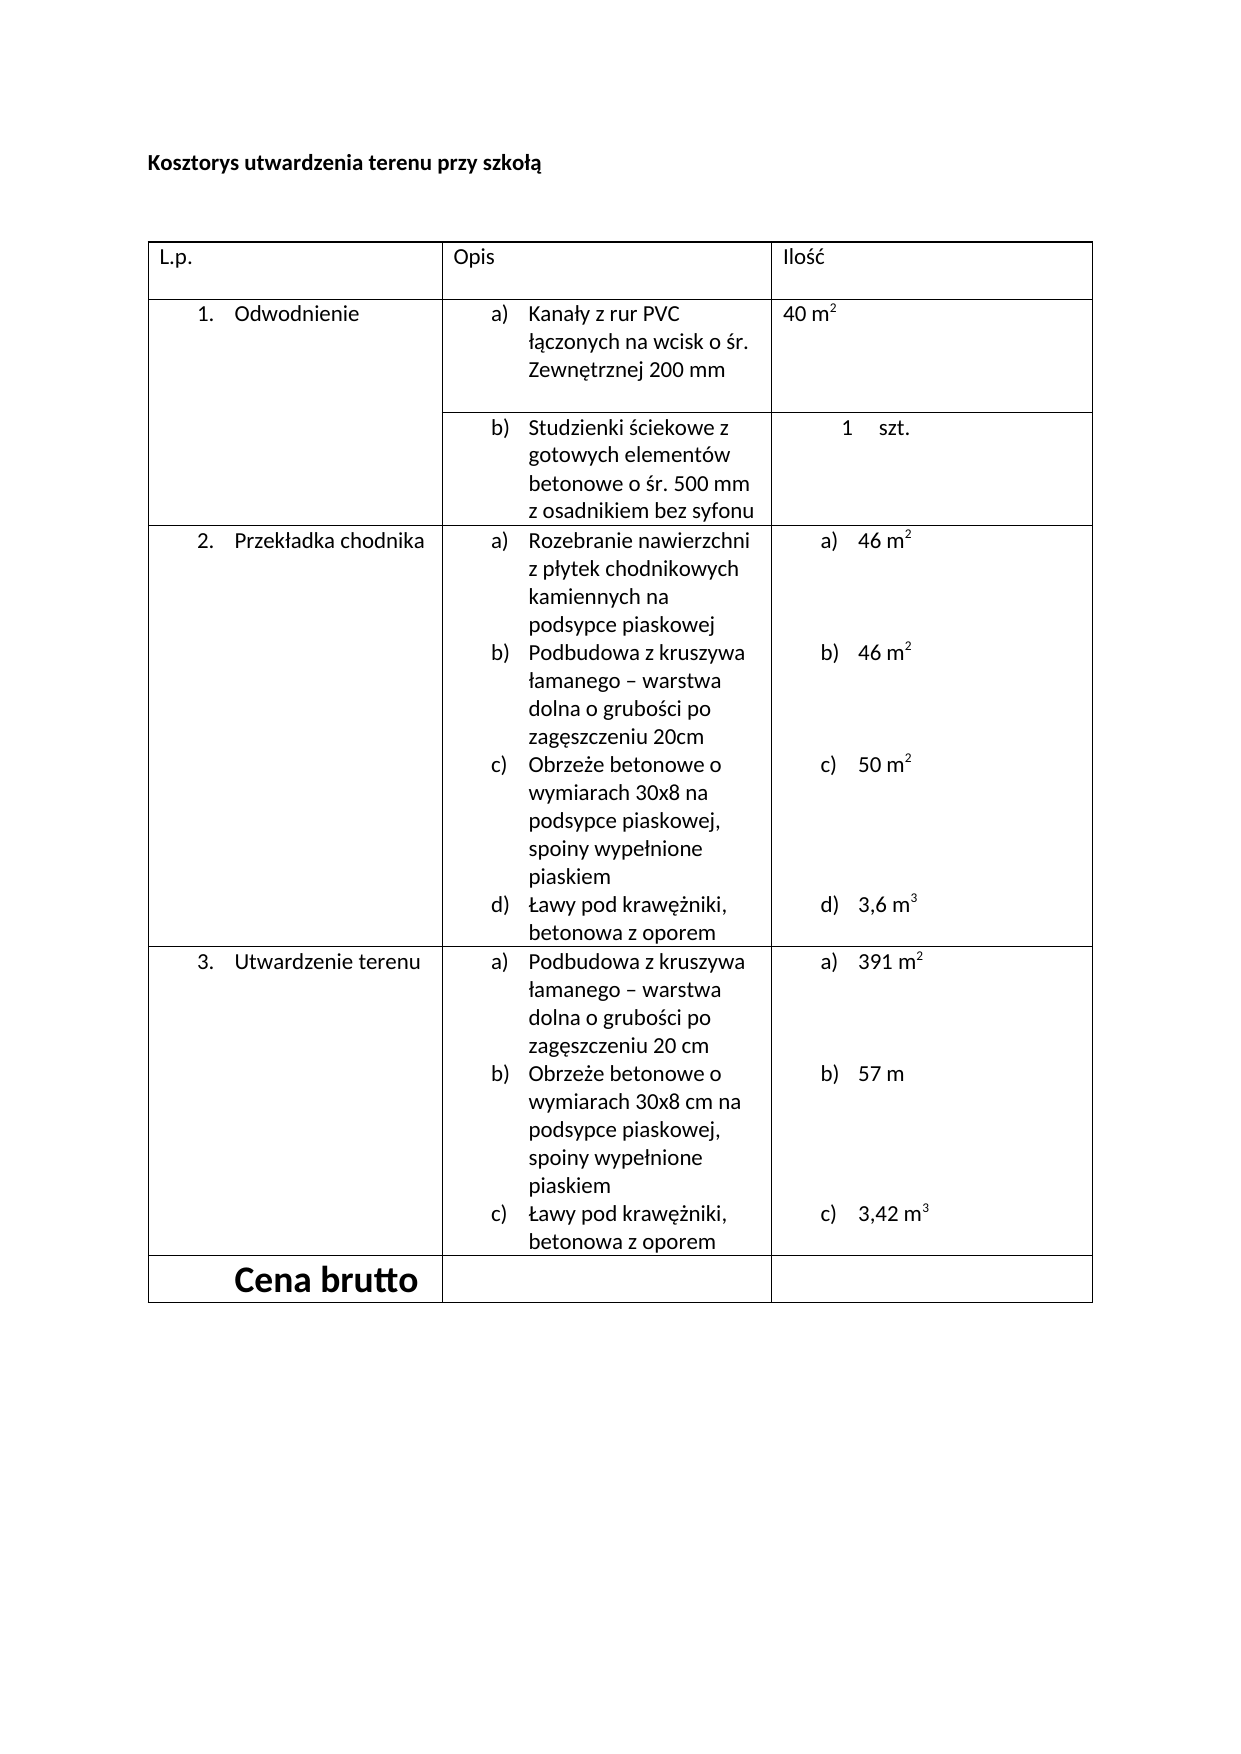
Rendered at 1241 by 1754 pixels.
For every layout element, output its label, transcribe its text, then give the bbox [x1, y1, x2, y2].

table_cell Cena brutto [149, 1256, 442, 1302]
table_header L.p. [149, 243, 442, 298]
table_cell [443, 1256, 771, 1302]
table_cell 40 m2 [772, 300, 1092, 412]
table_cell 46 m2 46 m2 50 m2 3,6 m3 [772, 526, 1092, 946]
table_cell Rozebranie nawierzchni z płytek chodnikowych kamiennych na podsypce piaskowej Podbudowa z kruszywa łamanego – warstwa dolna o grubości po zagęszczeniu 20cm Obrzeże betonowe o wymiarach 30x8 na podsypce piaskowej, spoiny wypełnione piaskiem Ławy pod krawężniki, betonowa z oporem [443, 526, 771, 946]
table_cell Przekładka chodnika [149, 526, 442, 946]
table_cell Podbudowa z kruszywa łamanego – warstwa dolna o grubości po zagęszczeniu 20 cm Obrzeże betonowe o wymiarach 30x8 cm na podsypce piaskowej, spoiny wypełnione piaskiem Ławy pod krawężniki, betonowa z oporem [443, 947, 771, 1255]
table_header Opis [443, 243, 771, 298]
table_cell [772, 1256, 1092, 1302]
table_header Ilość [772, 243, 1092, 298]
table_cell Kanały z rur PVC łączonych na wcisk o śr. Zewnętrznej 200 mm [443, 300, 771, 412]
table_cell Studzienki ściekowe z gotowych elementów betonowe o śr. 500 mm z osadnikiem bez syfonu [443, 413, 771, 525]
table_cell szt. [772, 413, 1092, 525]
table_cell Utwardzenie terenu [149, 947, 442, 1255]
table_cell Odwodnienie [149, 300, 442, 525]
table_cell 391 m2 57 m 3,42 m3 [772, 947, 1092, 1255]
text Kosztorys utwardzenia terenu przy szkołą [148, 148, 1093, 176]
